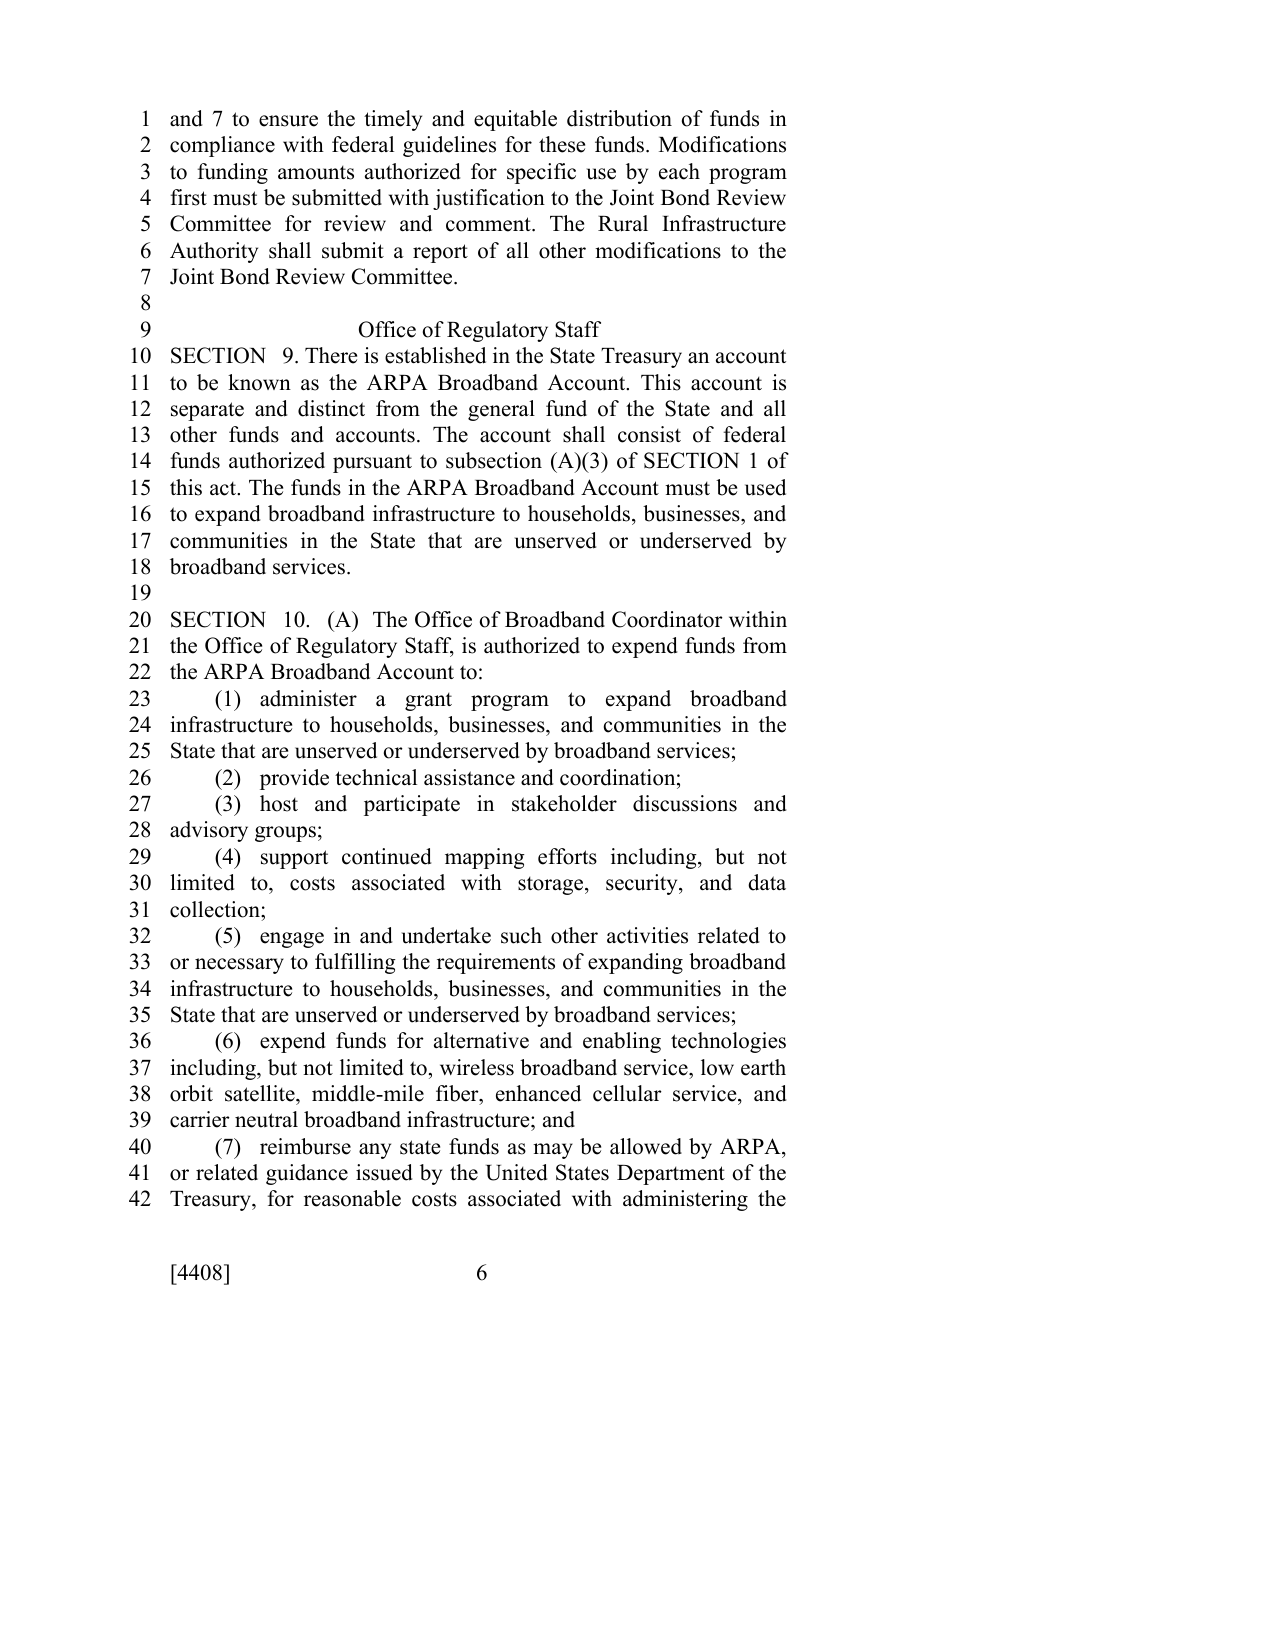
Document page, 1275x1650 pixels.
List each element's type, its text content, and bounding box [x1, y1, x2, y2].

text (1) administer a grant program to expand broadband infrastructure to households, businesses, and communities in the State that are unserved or underserved by broadband services; [169, 685, 787, 764]
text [169, 1133, 787, 1212]
text (2) provide technical assistance and coordination; [169, 764, 787, 790]
text Office of Regulatory Staff [169, 316, 787, 342]
text (4) support continued mapping efforts including, but not limited to, costs associated with storage, security, and data collection; [169, 843, 787, 922]
text SECTION 10. (A) The Office of Broadband Coordinator within the Office of Regulatory Staff, is authorized to expend funds from the ARPA Broadband Account to: [169, 606, 787, 685]
text (3) host and participate in stakeholder discussions and advisory groups; [169, 790, 787, 843]
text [169, 105, 787, 289]
text (6) expend funds for alternative and enabling technologies including, but not limited to, wireless broadband service, low earth orbit satellite, middle-mile fiber, enhanced cellular service, and carrier neutral broadband infrastructure; and [169, 1027, 787, 1133]
text (5) engage in and undertake such other activities related to or necessary to fulfilling the requirements of expanding broadband infrastructure to households, businesses, and communities in the State that are unserved or underserved by broadband services; [169, 922, 787, 1027]
text SECTION 9. There is established in the State Treasury an account to be known as the ARPA Broadband Account. This account is separate and distinct from the general fund of the State and all other funds and accounts. The account shall consist of federal funds authorized pursuant to subsection (A)(3) of SECTION 1 of this act. The funds in the ARPA Broadband Account must be used to expand broadband infrastructure to households, businesses, and communities in the State that are unserved or underserved by broadband services. [169, 342, 787, 579]
